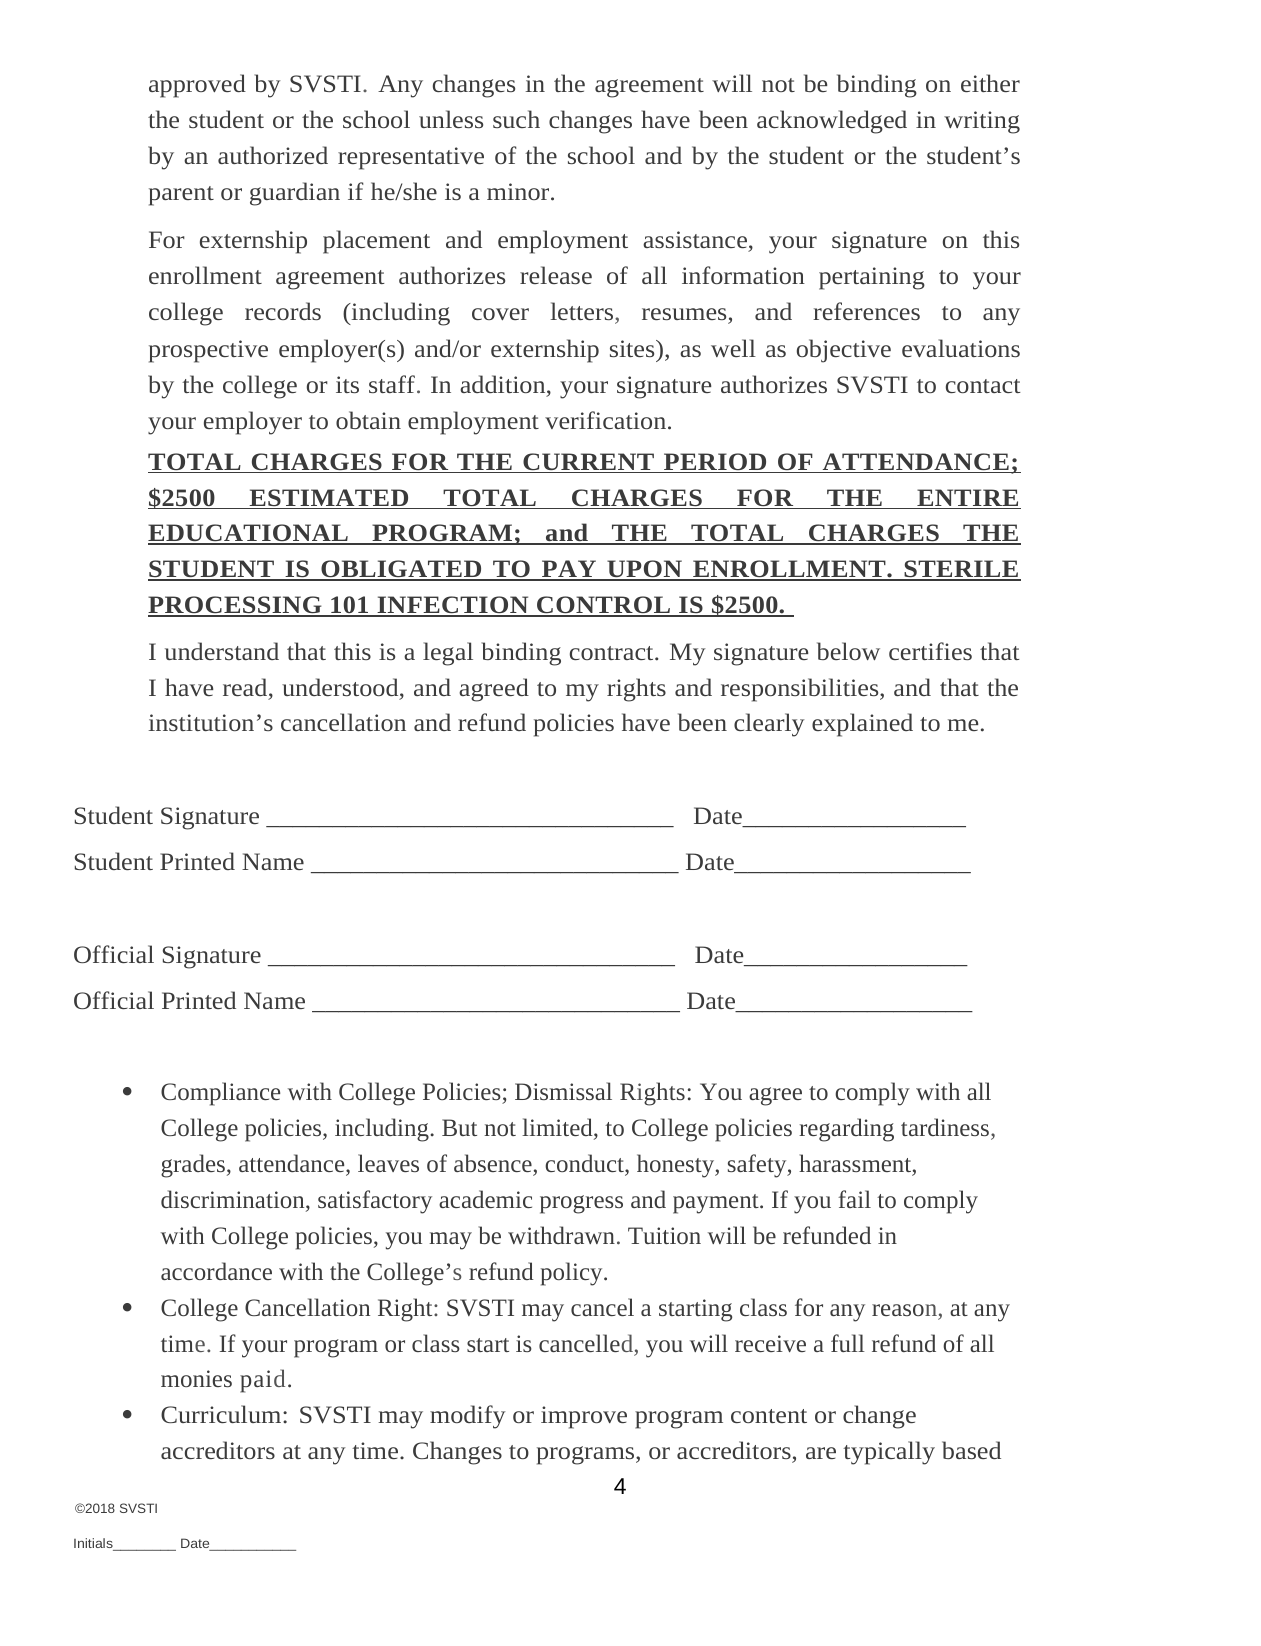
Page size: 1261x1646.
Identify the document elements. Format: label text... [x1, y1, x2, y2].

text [148, 69, 1021, 206]
text TOTAL CHARGES FOR THE CURRENT PERIOD OF ATTENDANCE; $2500 ESTIMATED TOTAL CHARGES FOR THE ENTIRE EDUCATIONAL PROGRAM; and THE TOTAL CHARGES THE STUDENT IS OBLIGATED TO PAY UPON ENROLLMENT. STERILE PROCESSING 101 INFECTION CONTROL IS $2500. [148, 509, 1021, 543]
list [123, 1401, 1013, 1465]
list College Cancellation Right: SVSTI may cancel a starting class for any reason, at any time. If your program or class start is cancelled, you will receive a full refund of all monies paid. [123, 1293, 1013, 1393]
text Student Printed Name ____________________________ Date__________________ [73, 847, 1020, 876]
text TOTAL CHARGES FOR THE CURRENT PERIOD OF ATTENDANCE; $2500 ESTIMATED TOTAL CHARGES FOR THE ENTIRE EDUCATIONAL PROGRAM; and THE TOTAL CHARGES THE STUDENT IS OBLIGATED TO PAY UPON ENROLLMENT. STERILE PROCESSING 101 INFECTION CONTROL IS $2500. [148, 447, 1021, 472]
text Official Signature _______________________________ Date_________________ [73, 940, 1020, 968]
text I understand that this is a legal binding contract. My signature below certifies that I have read, understood, and agreed to my rights and responsibilities, and that the institution’s cancellation and refund policies have been clearly explained to me. [148, 637, 1020, 737]
text TOTAL CHARGES FOR THE CURRENT PERIOD OF ATTENDANCE; $2500 ESTIMATED TOTAL CHARGES FOR THE ENTIRE EDUCATIONAL PROGRAM; and THE TOTAL CHARGES THE STUDENT IS OBLIGATED TO PAY UPON ENROLLMENT. STERILE PROCESSING 101 INFECTION CONTROL IS $2500. [148, 473, 1021, 508]
text Student Signature _______________________________ Date_________________ [73, 801, 1020, 830]
text TOTAL CHARGES FOR THE CURRENT PERIOD OF ATTENDANCE; $2500 ESTIMATED TOTAL CHARGES FOR THE ENTIRE EDUCATIONAL PROGRAM; and THE TOTAL CHARGES THE STUDENT IS OBLIGATED TO PAY UPON ENROLLMENT. STERILE PROCESSING 101 INFECTION CONTROL IS $2500. [148, 545, 1021, 579]
list Compliance with College Policies; Dismissal Rights: You agree to comply with all College policies, including. But not limited, to College policies regarding tardiness, grades, attendance, leaves of absence, conduct, honesty, safety, harassment, discrimination, satisfactory academic progress and payment. If you fail to comply with College policies, you may be withdrawn. Tuition will be refunded in accordance with the College’s refund policy. [123, 1077, 1013, 1286]
text TOTAL CHARGES FOR THE CURRENT PERIOD OF ATTENDANCE; $2500 ESTIMATED TOTAL CHARGES FOR THE ENTIRE EDUCATIONAL PROGRAM; and THE TOTAL CHARGES THE STUDENT IS OBLIGATED TO PAY UPON ENROLLMENT. STERILE PROCESSING 101 INFECTION CONTROL IS $2500. [148, 581, 1021, 619]
text For externship placement and employment assistance, your signature on this enrollment agreement authorizes release of all information pertaining to your college records (including cover letters, resumes, and references to any prospective employer(s) and/or externship sites), as well as objective evaluations by the college or its staff. In addition, your signature authorizes SVSTI to contact your employer to obtain employment verification. [148, 225, 1021, 435]
text Official Printed Name ____________________________ Date__________________ [73, 986, 1020, 1015]
